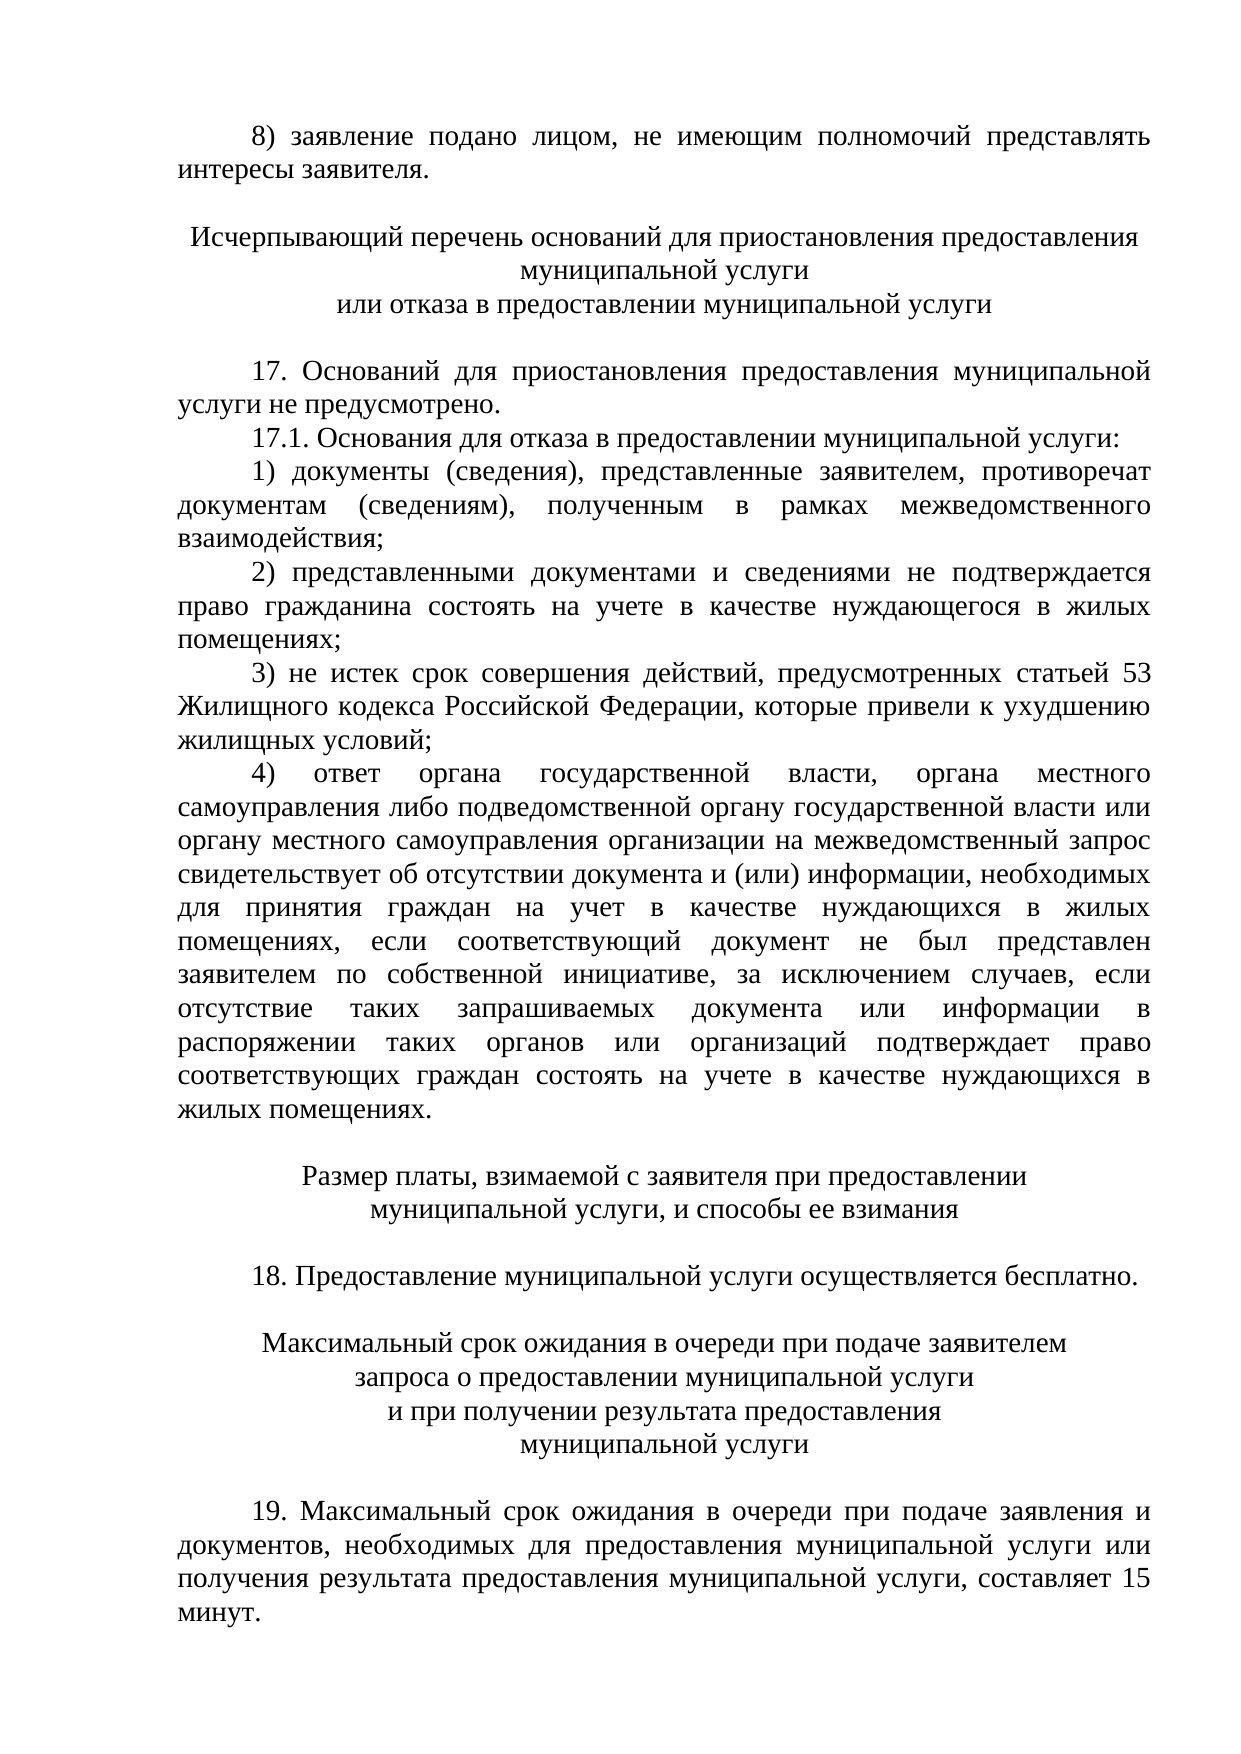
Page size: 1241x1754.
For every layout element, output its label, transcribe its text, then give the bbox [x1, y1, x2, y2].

text 18. Предоставление муниципальной услуги осуществляется бесплатно. [177, 1258, 1152, 1292]
text запроса о предоставлении муниципальной услуги [177, 1359, 1152, 1393]
text муниципальной услуги [177, 1426, 1152, 1460]
text 1) документы (сведения), представленные заявителем, противоречат документам (сведениям), полученным в рамках межведомственного взаимодействия; [177, 453, 1152, 554]
text муниципальной услуги, и способы ее взимания [177, 1191, 1152, 1225]
text 4) ответ органа государственной власти, органа местного самоуправления либо подведомственной органу государственной власти или органу местного самоуправления организации на межведомственный запрос свидетельствует об отсутствии документа и (или) информации, необходимых для принятия граждан на учет в качестве нуждающихся в жилых помещениях, если соответствующий документ не был представлен заявителем по собственной инициативе, за исключением случаев, если отсутствие таких запрашиваемых документа или информации в распоряжении таких органов или организаций подтверждает право соответствующих граждан состоять на учете в качестве нуждающихся в жилых помещениях. [177, 755, 1152, 1124]
text Максимальный срок ожидания в очереди при подаче заявителем [177, 1326, 1152, 1359]
text 3) не истек срок совершения действий, предусмотренных статьей 53 Жилищного кодекса Российской Федерации, которые привели к ухудшению жилищных условий; [177, 655, 1152, 755]
text и при получении результата предоставления [177, 1393, 1152, 1426]
text 8) заявление подано лицом, не имеющим полномочий представлять интересы заявителя. [177, 118, 1152, 185]
text 19. Максимальный срок ожидания в очереди при подаче заявления и документов, необходимых для предоставления муниципальной услуги или получения результата предоставления муниципальной услуги, составляет 15 минут. [177, 1493, 1152, 1627]
text 17. Оснований для приостановления предоставления муниципальной услуги не предусмотрено. [177, 353, 1152, 420]
text Размер платы, взимаемой с заявителя при предоставлении [177, 1158, 1152, 1191]
text или отказа в предоставлении муниципальной услуги [177, 286, 1152, 319]
text Исчерпывающий перечень оснований для приостановления предоставления муниципальной услуги [177, 219, 1152, 286]
text 2) представленными документами и сведениями не подтверждается право гражданина состоять на учете в качестве нуждающегося в жилых помещениях; [177, 554, 1152, 655]
text 17.1. Основания для отказа в предоставлении муниципальной услуги: [177, 420, 1152, 453]
